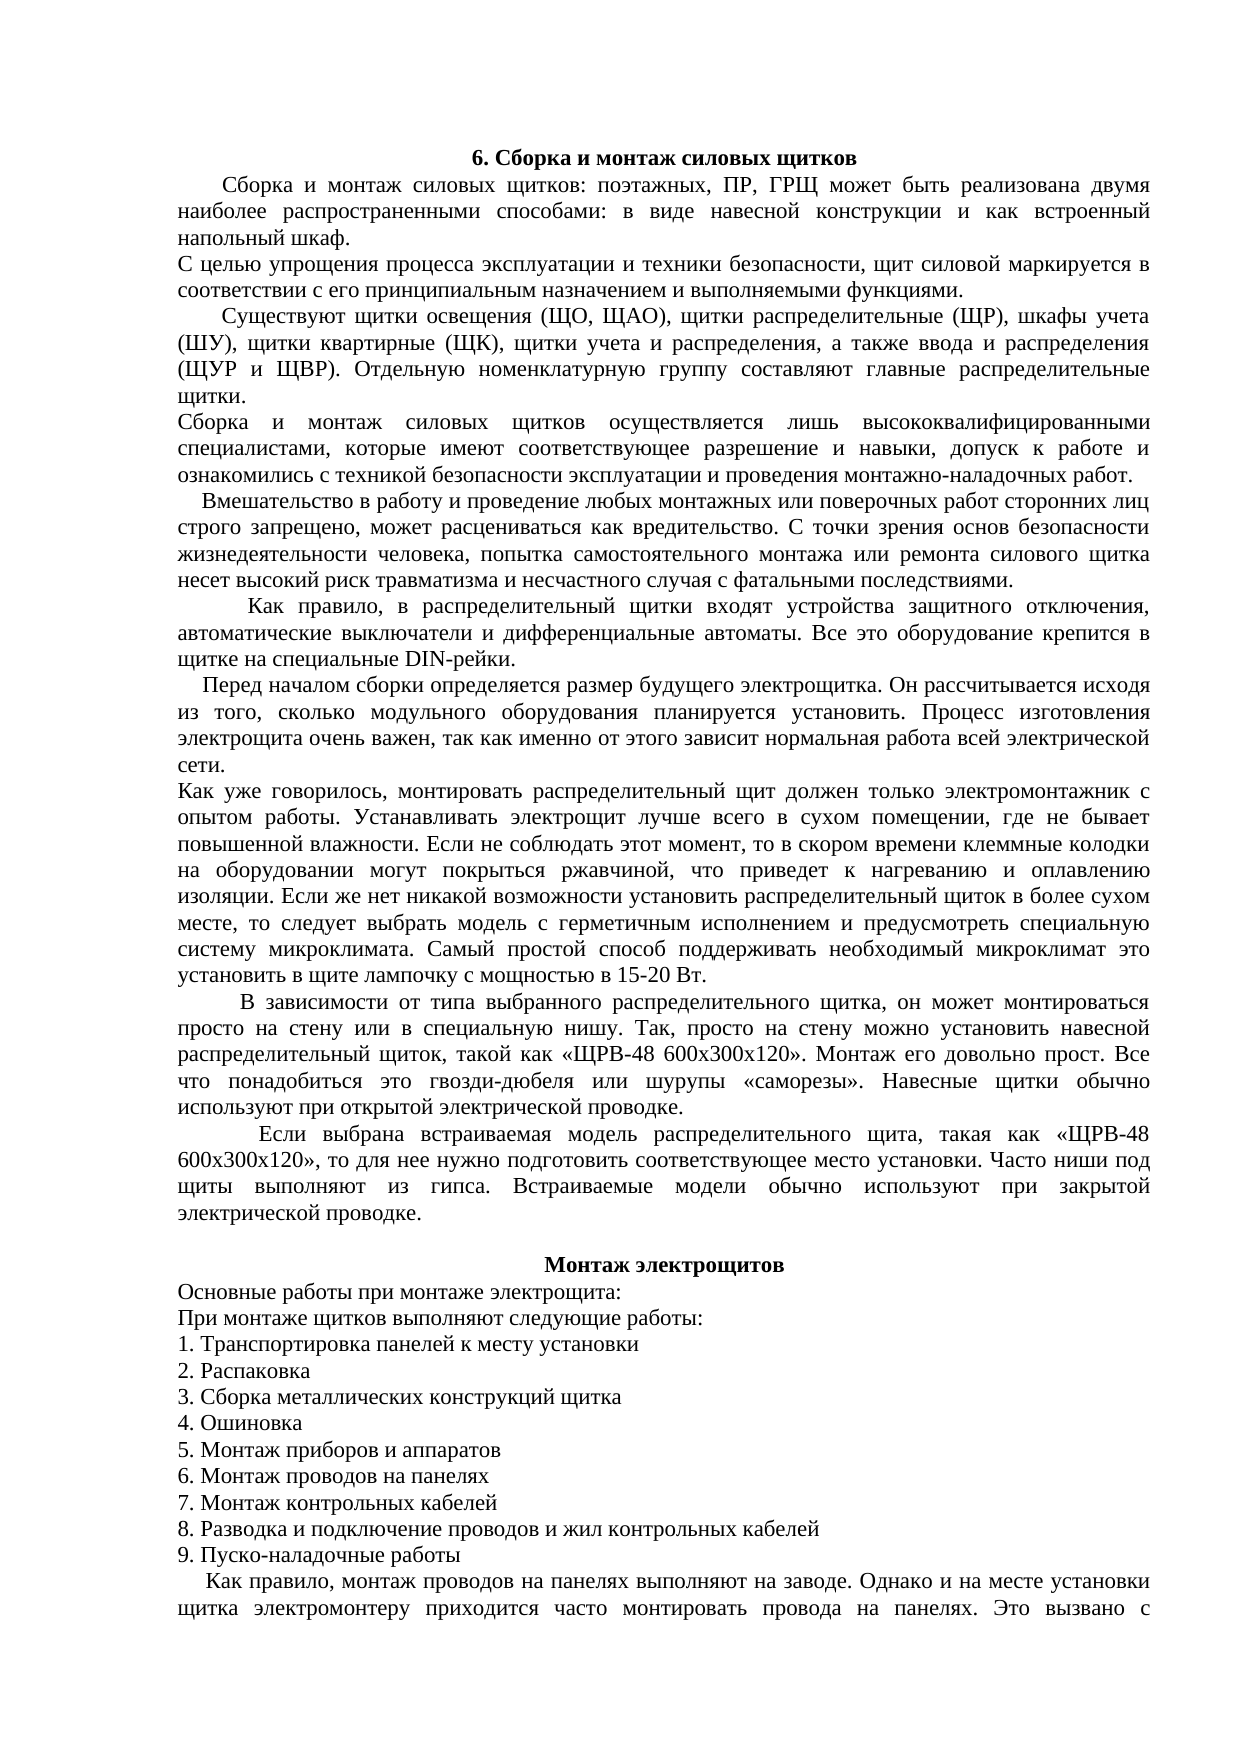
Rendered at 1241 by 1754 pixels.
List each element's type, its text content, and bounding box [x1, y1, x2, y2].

text Основные работы при монтаже электрощита: [177, 1278, 1152, 1304]
text 9. Пуско-наладочные работы [177, 1541, 1152, 1568]
text Сборка и монтаж силовых щитков: поэтажных, ПР, ГРЩ может быть реализована двумя наиболее распространенными способами: в виде навесной конструкции и как встроенный напольный шкаф. [177, 171, 1152, 250]
text Вмешательство в работу и проведение любых монтажных или поверочных работ сторонних лиц строго запрещено, может расцениваться как вредительство. С точки зрения основ безопасности жизнедеятельности человека, попытка самостоятельного монтажа или ремонта силового щитка несет высокий риск травматизма и несчастного случая с фатальными последствиями. [177, 487, 1152, 592]
text Как уже говорилось, монтировать распределительный щит должен только электромонтажник с опытом работы. Устанавливать электрощит лучше всего в сухом помещении, где не бывает повышенной влажности. Если не соблюдать этот момент, то в скором времени клеммные колодки на оборудовании могут покрыться ржавчиной, что приведет к нагреванию и оплавлению изоляции. Если же нет никакой возможности установить распределительный щиток в более сухом месте, то следует выбрать модель с герметичным исполнением и предусмотреть специальную систему микроклимата. Самый простой способ поддерживать необходимый микроклимат это установить в щите лампочку с мощностью в 15-20 Вт. [177, 777, 1152, 988]
text С целью упрощения процесса эксплуатации и техники безопасности, щит силовой маркируется в соответствии с его принципиальным назначением и выполняемыми функциями. [177, 250, 1152, 303]
text Как правило, в распределительный щитки входят устройства защитного отключения, автоматические выключатели и дифференциальные автоматы. Все это оборудование крепится в щитке на специальные DIN-рейки. [177, 592, 1152, 672]
text 5. Монтаж приборов и аппаратов [177, 1436, 1152, 1462]
text При монтаже щитков выполняют следующие работы: [177, 1304, 1152, 1330]
text Монтаж электрощитов [177, 1251, 1152, 1278]
text 8. Разводка и подключение проводов и жил контрольных кабелей [177, 1515, 1152, 1541]
text 1. Транспортировка панелей к месту установки [177, 1330, 1152, 1357]
text В зависимости от типа выбранного распределительного щитка, он может монтироваться просто на стену или в специальную нишу. Так, просто на стену можно установить навесной распределительный щиток, такой как «ЩРВ-48 600х300х120». Монтаж его довольно прост. Все что понадобиться это гвозди-дюбеля или шурупы «саморезы». Навесные щитки обычно используют при открытой электрической проводке. [177, 988, 1152, 1119]
text Существуют щитки освещения (ЩО, ЩАО), щитки распределительные (ЩР), шкафы учета (ШУ), щитки квартирные (ЩК), щитки учета и распределения, а также ввода и распределения (ЩУР и ЩВР). Отдельную номенклатурную группу составляют главные распределительные щитки. [177, 303, 1152, 408]
text Перед началом сборки определяется размер будущего электрощитка. Он рассчитывается исходя из того, сколько модульного оборудования планируется установить. Процесс изготовления электрощита очень важен, так как именно от этого зависит нормальная работа всей электрической сети. [177, 672, 1152, 777]
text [177, 1568, 1152, 1620]
text 7. Монтаж контрольных кабелей [177, 1488, 1152, 1515]
text 2. Распаковка [177, 1357, 1152, 1383]
text 6. Монтаж проводов на панелях [177, 1462, 1152, 1488]
text 6. Сборка и монтаж силовых щитков [177, 144, 1152, 171]
text Сборка и монтаж силовых щитков осуществляется лишь высококвалифицированными специалистами, которые имеют соответствующее разрешение и навыки, допуск к работе и ознакомились с техникой безопасности эксплуатации и проведения монтажно-наладочных работ. [177, 408, 1152, 487]
text Если выбрана встраиваемая модель распределительного щита, такая как «ЩРВ-48 600х300х120», то для нее нужно подготовить соответствующее место установки. Часто ниши под щиты выполняют из гипса. Встраиваемые модели обычно используют при закрытой электрической проводке. [177, 1119, 1152, 1225]
text 3. Сборка металлических конструкций щитка [177, 1383, 1152, 1409]
text 4. Ошиновка [177, 1409, 1152, 1436]
